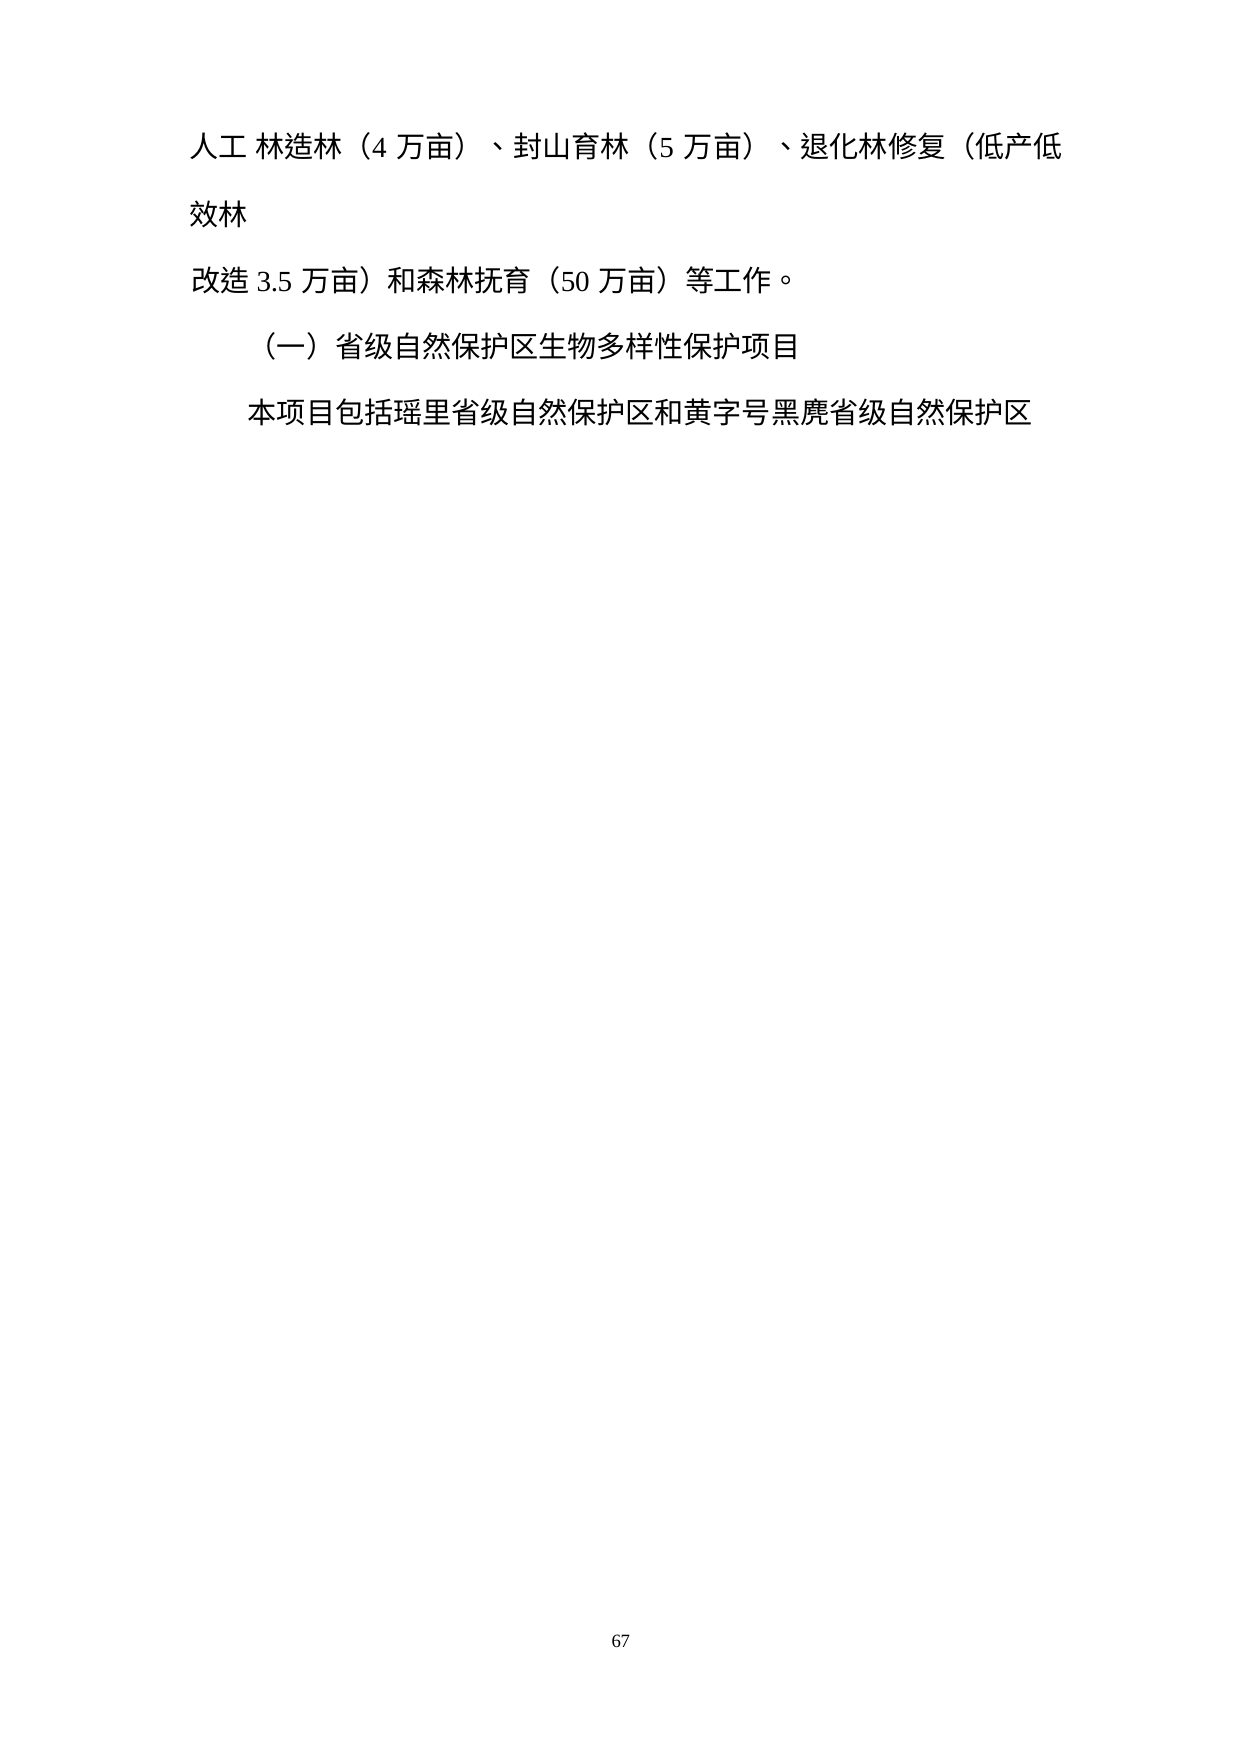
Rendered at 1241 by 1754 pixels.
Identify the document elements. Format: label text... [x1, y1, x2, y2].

text 本项目包括瑶里省级自然保护区和黄字号黑麂省级自然保护区 [248, 394, 1063, 431]
text 改造 3.5 万亩）和森林抚育（50 万亩）等工作。 [191, 262, 1063, 298]
text （一）省级自然保护区生物多样性保护项目 [248, 328, 1063, 364]
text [189, 126, 1063, 234]
